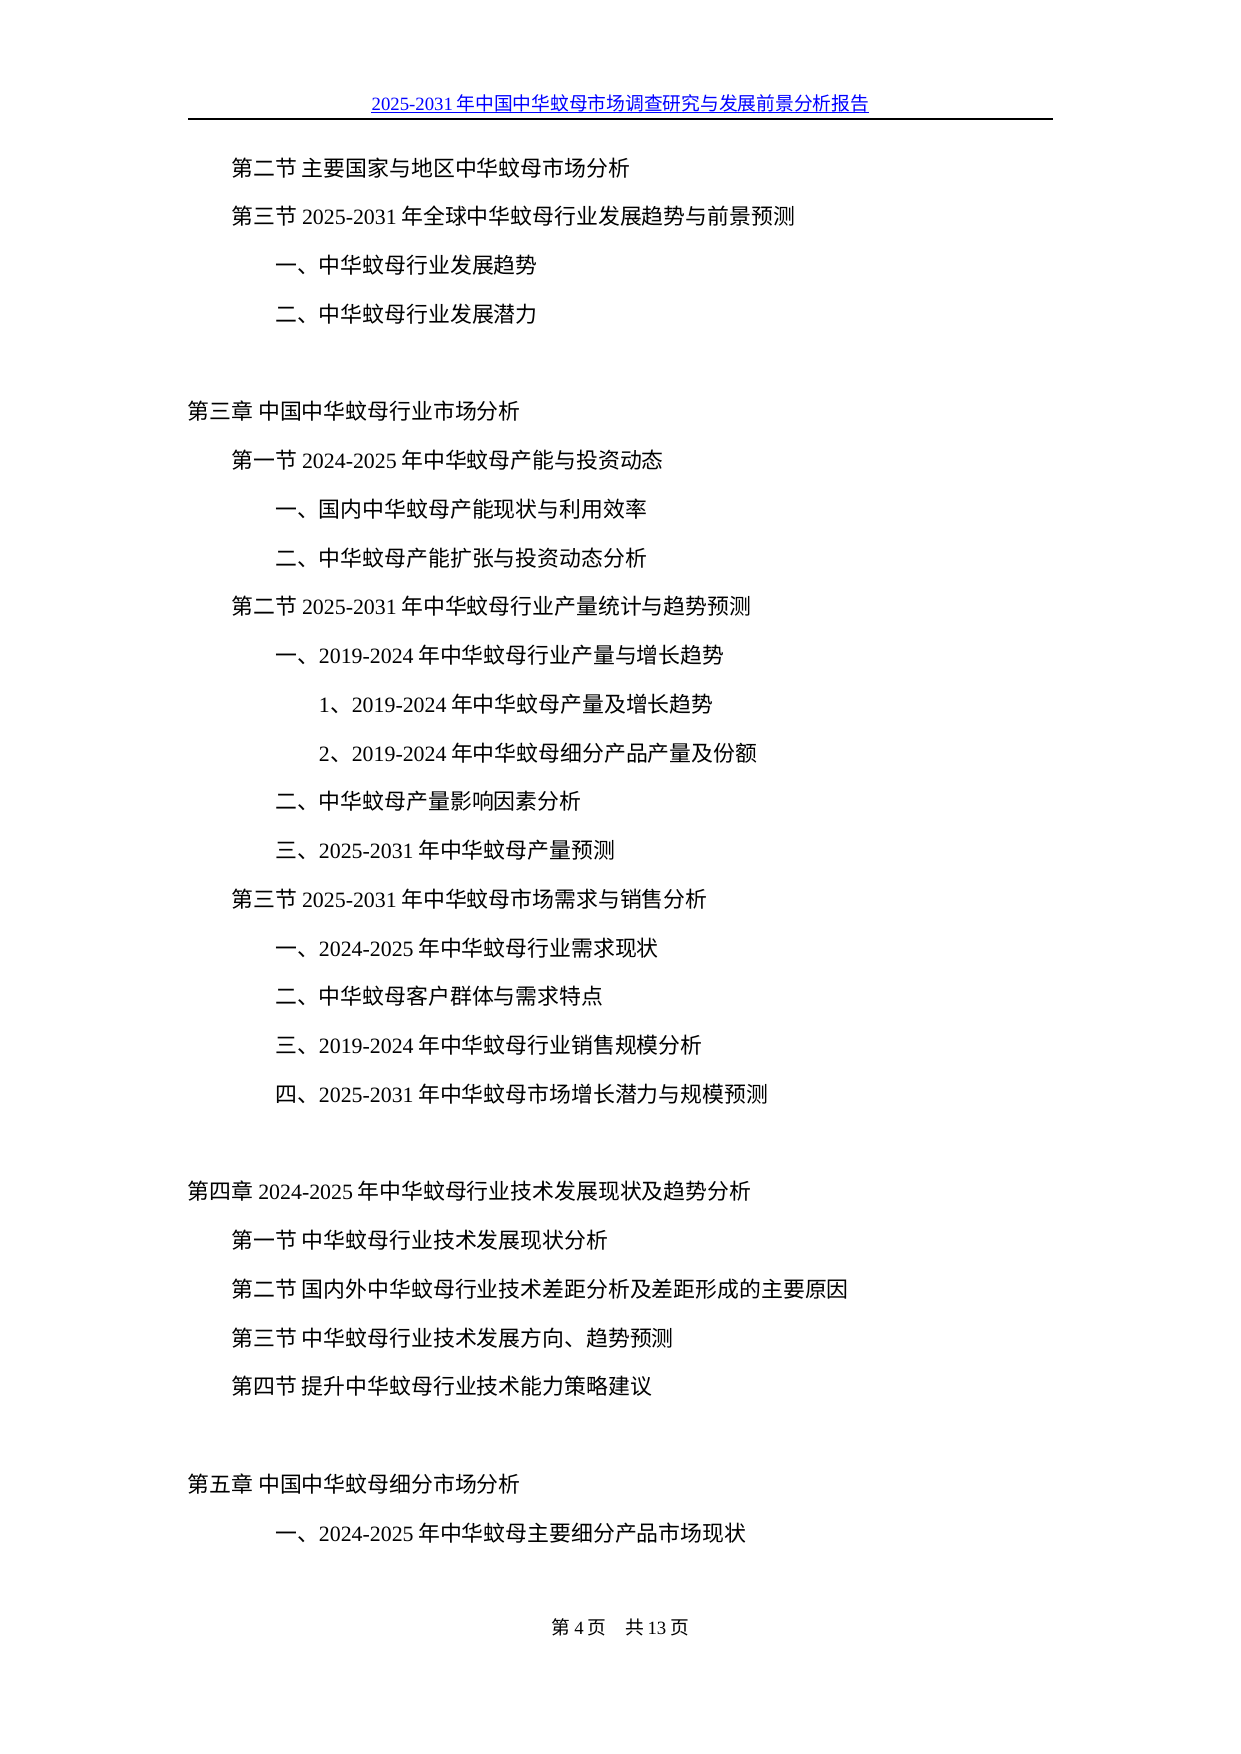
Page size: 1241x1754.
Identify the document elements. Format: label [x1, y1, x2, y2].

text [187, 150, 1053, 1548]
